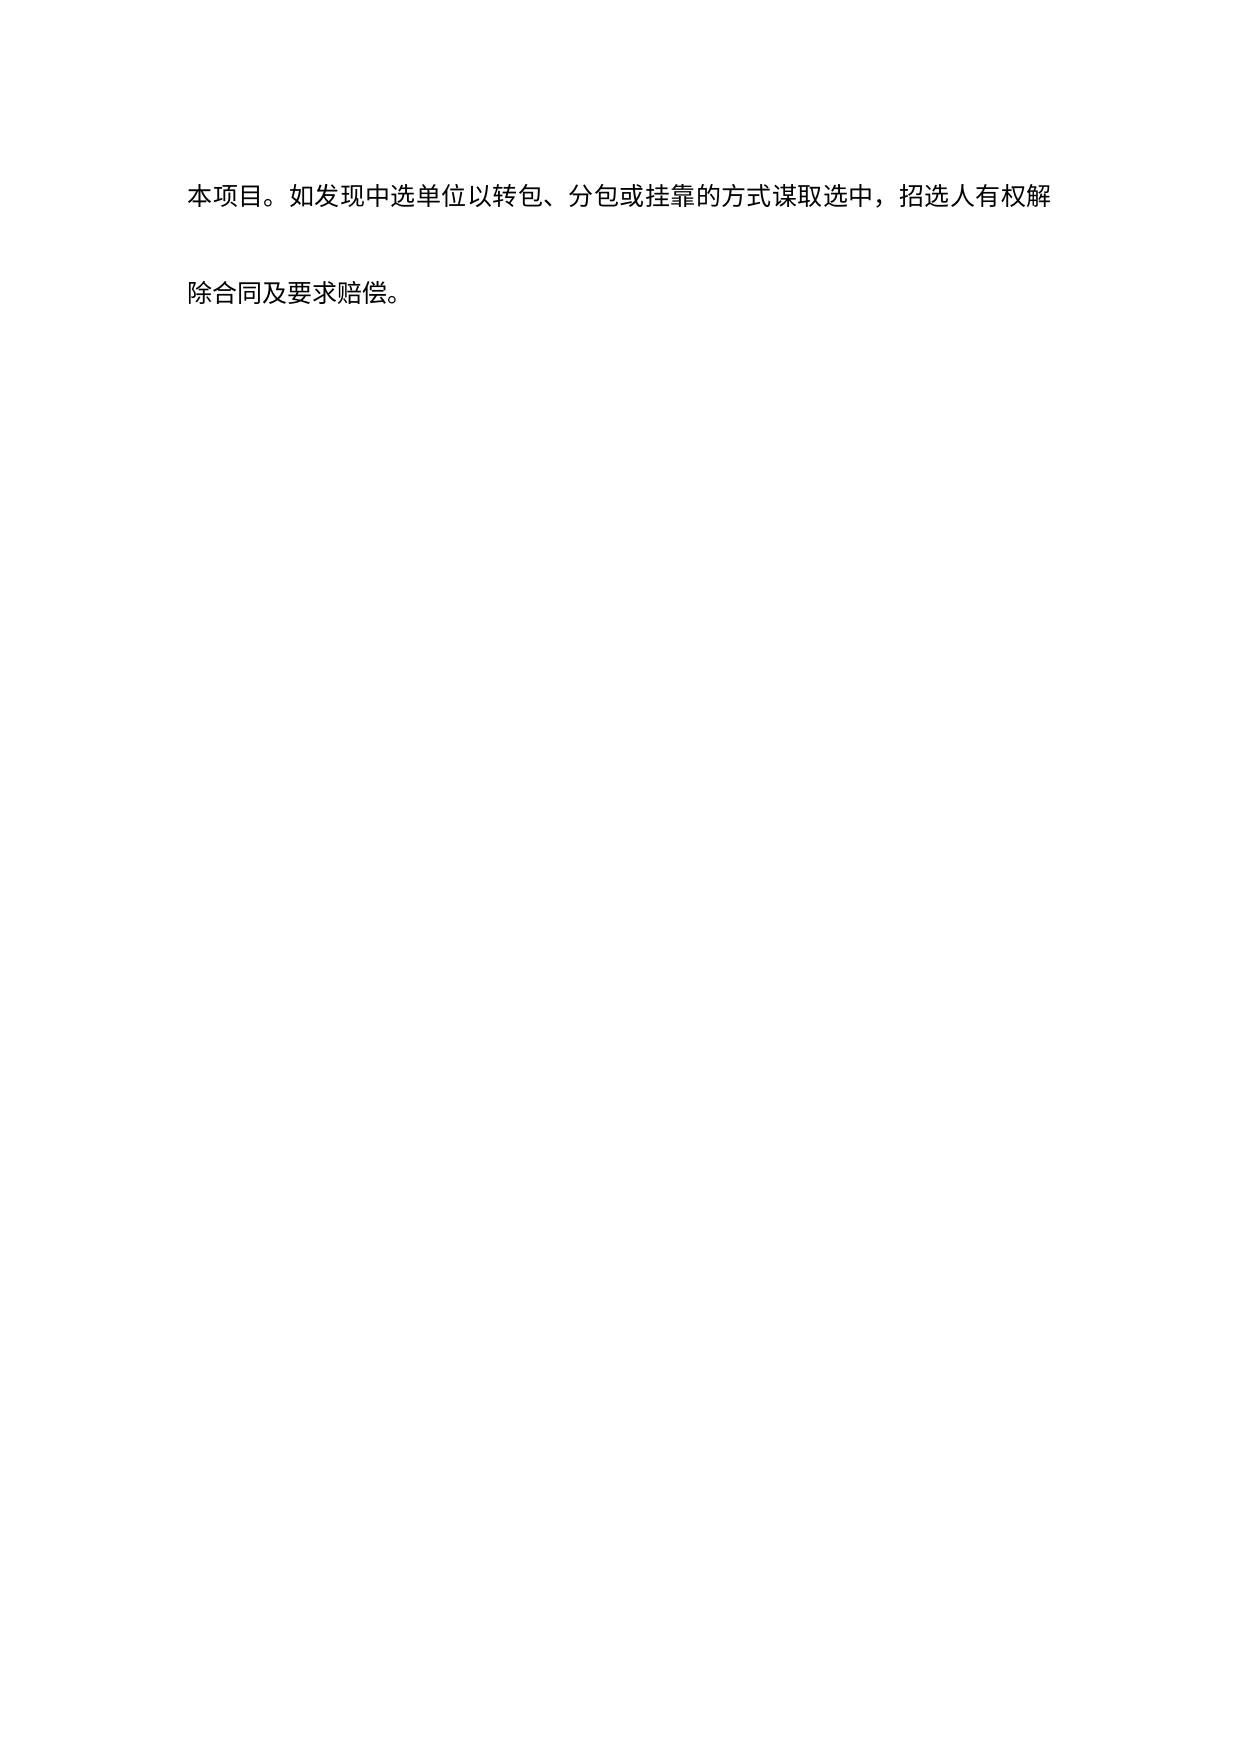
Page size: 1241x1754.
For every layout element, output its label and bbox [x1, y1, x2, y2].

text [187, 162, 1053, 324]
